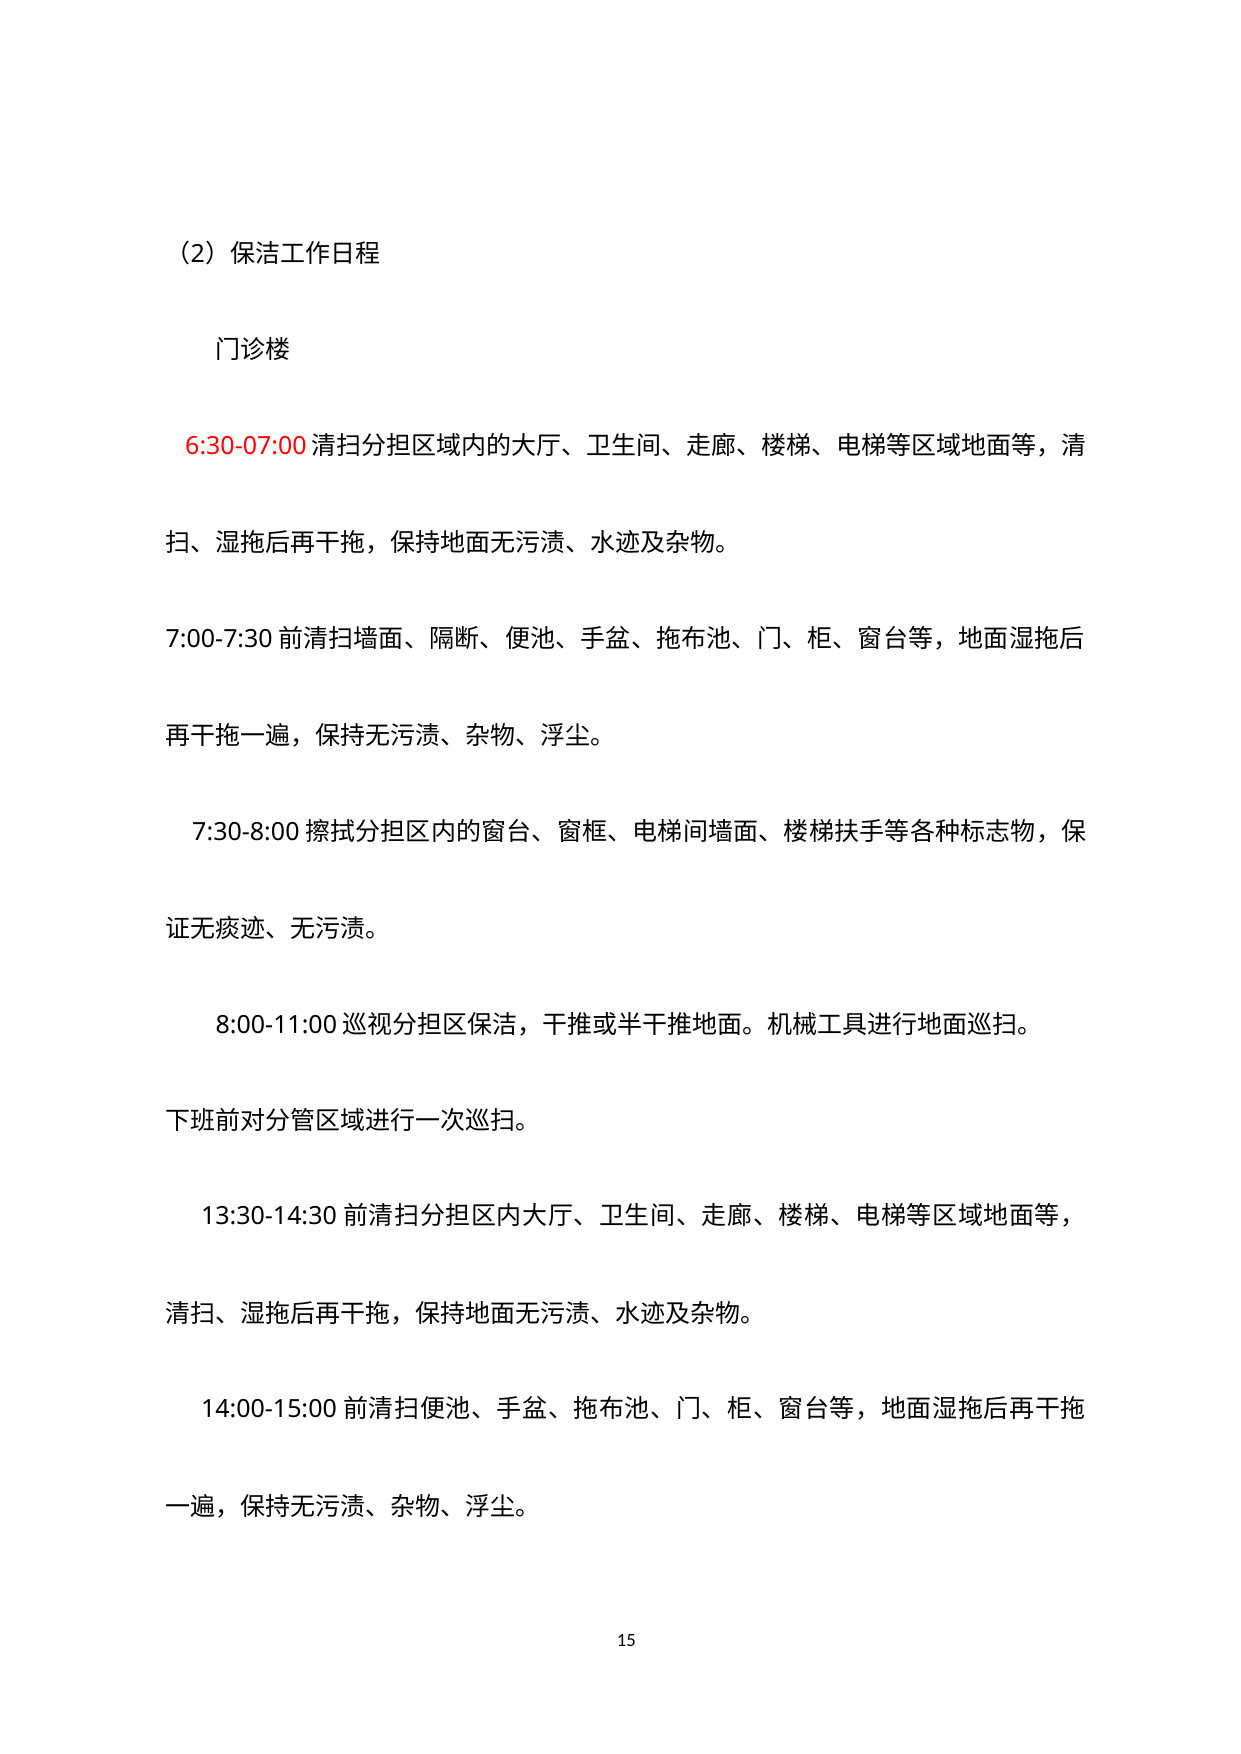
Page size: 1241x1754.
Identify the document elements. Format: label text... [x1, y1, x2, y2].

text 7:00-7:30前清扫墙面、隔断、便池、手盆、拖布池、门、柜、窗台等，地面湿拖后再干拖一遍，保持无污渍、杂物、浮尘。 [165, 604, 1087, 766]
text 下班前对分管区域进行一次巡扫。 [165, 1086, 1087, 1151]
text 6:30-07:00清扫分担区域内的大厅、卫生间、走廊、楼梯、电梯等区域地面等，清扫、湿拖后再干拖，保持地面无污渍、水迹及杂物。 [165, 411, 1087, 573]
text 8:00-11:00巡视分担区保洁，干推或半干推地面。机械工具进行地面巡扫。 [165, 990, 1087, 1055]
text 门诊楼 [165, 315, 1087, 380]
text 13:30-14:30前清扫分担区内大厅、卫生间、走廊、楼梯、电梯等区域地面等，清扫、湿拖后再干拖，保持地面无污渍、水迹及杂物。 [165, 1181, 1087, 1344]
text 14:00-15:00前清扫便池、手盆、拖布池、门、柜、窗台等，地面湿拖后再干拖一遍，保持无污渍、杂物、浮尘。 [165, 1374, 1087, 1537]
text （2）保洁工作日程 [165, 219, 1087, 284]
text 7:30-8:00擦拭分担区内的窗台、窗框、电梯间墙面、楼梯扶手等各种标志物，保证无痰迹、无污渍。 [165, 797, 1087, 959]
